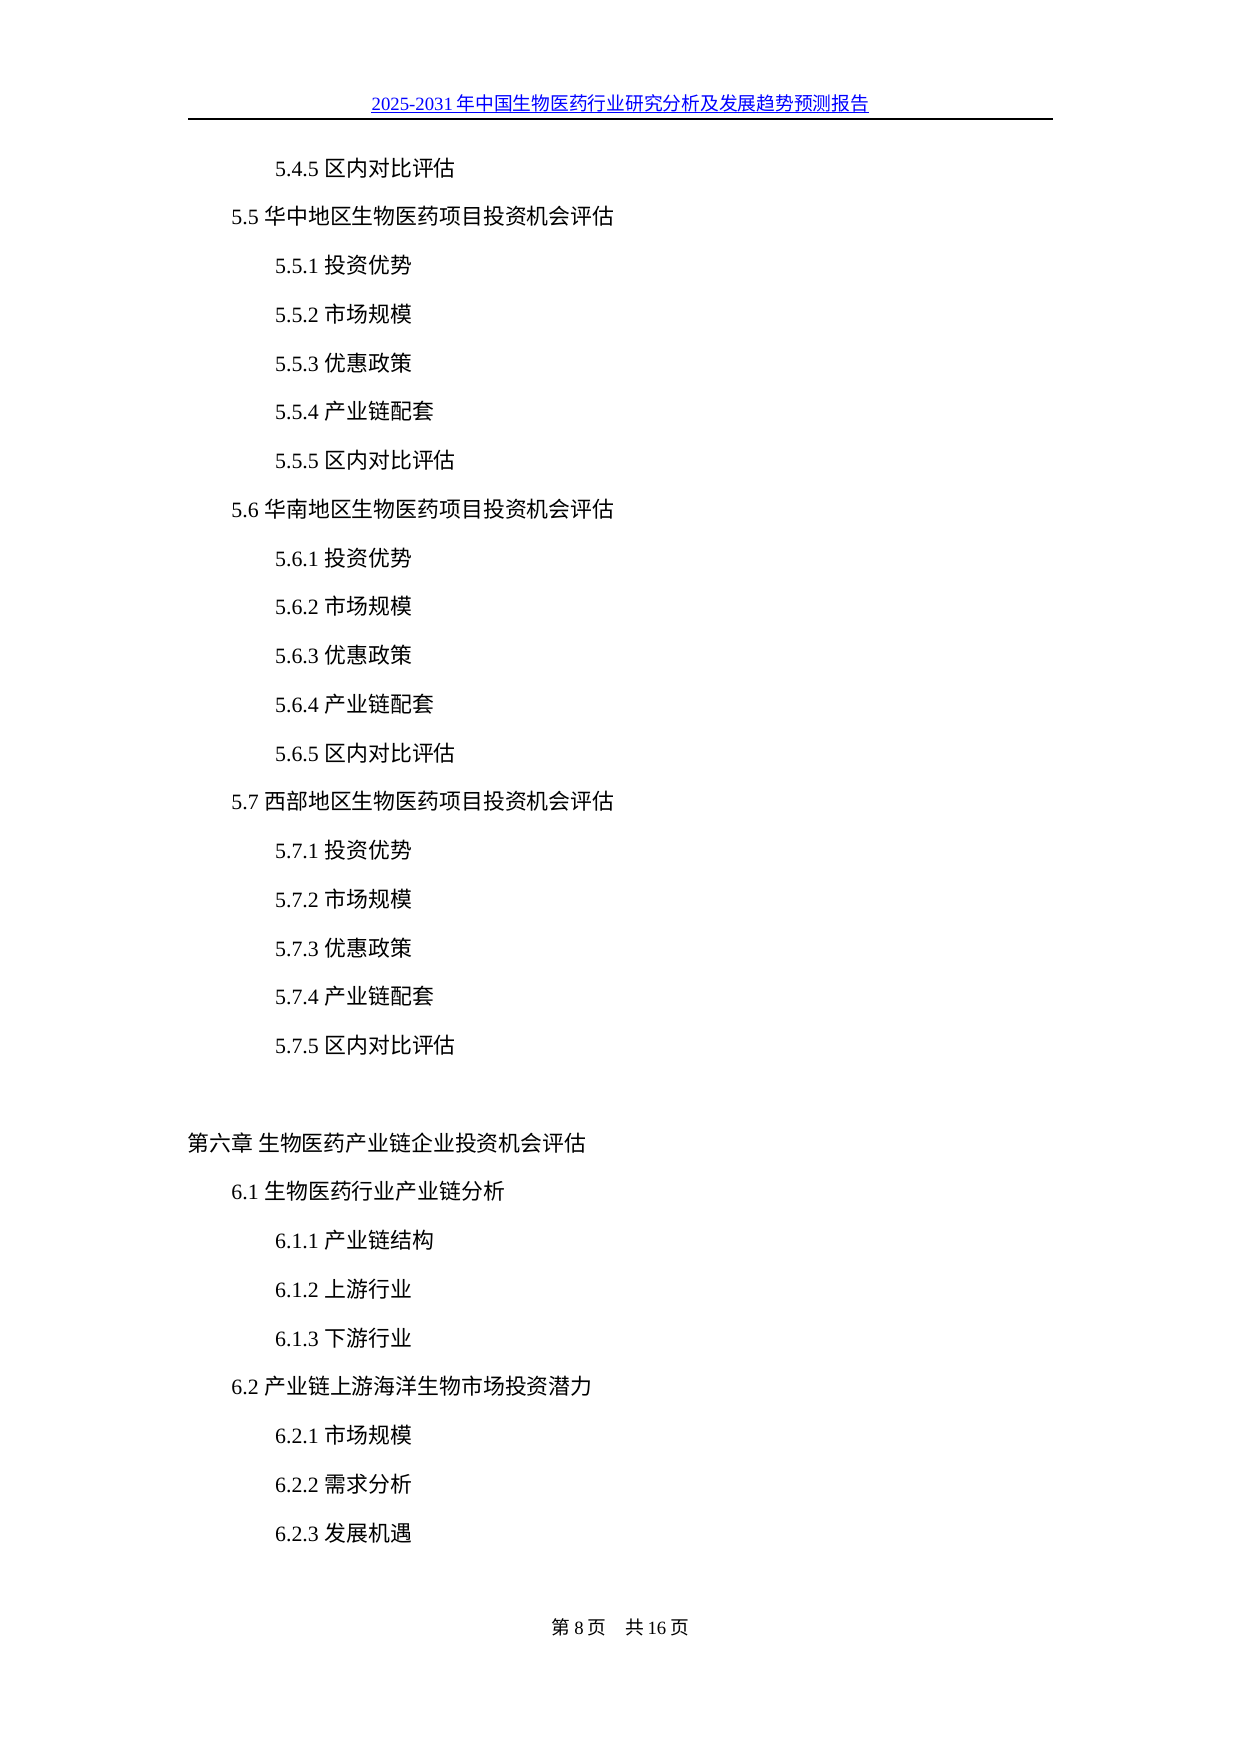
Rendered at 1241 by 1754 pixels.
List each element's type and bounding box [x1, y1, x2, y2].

text [187, 150, 1053, 1548]
